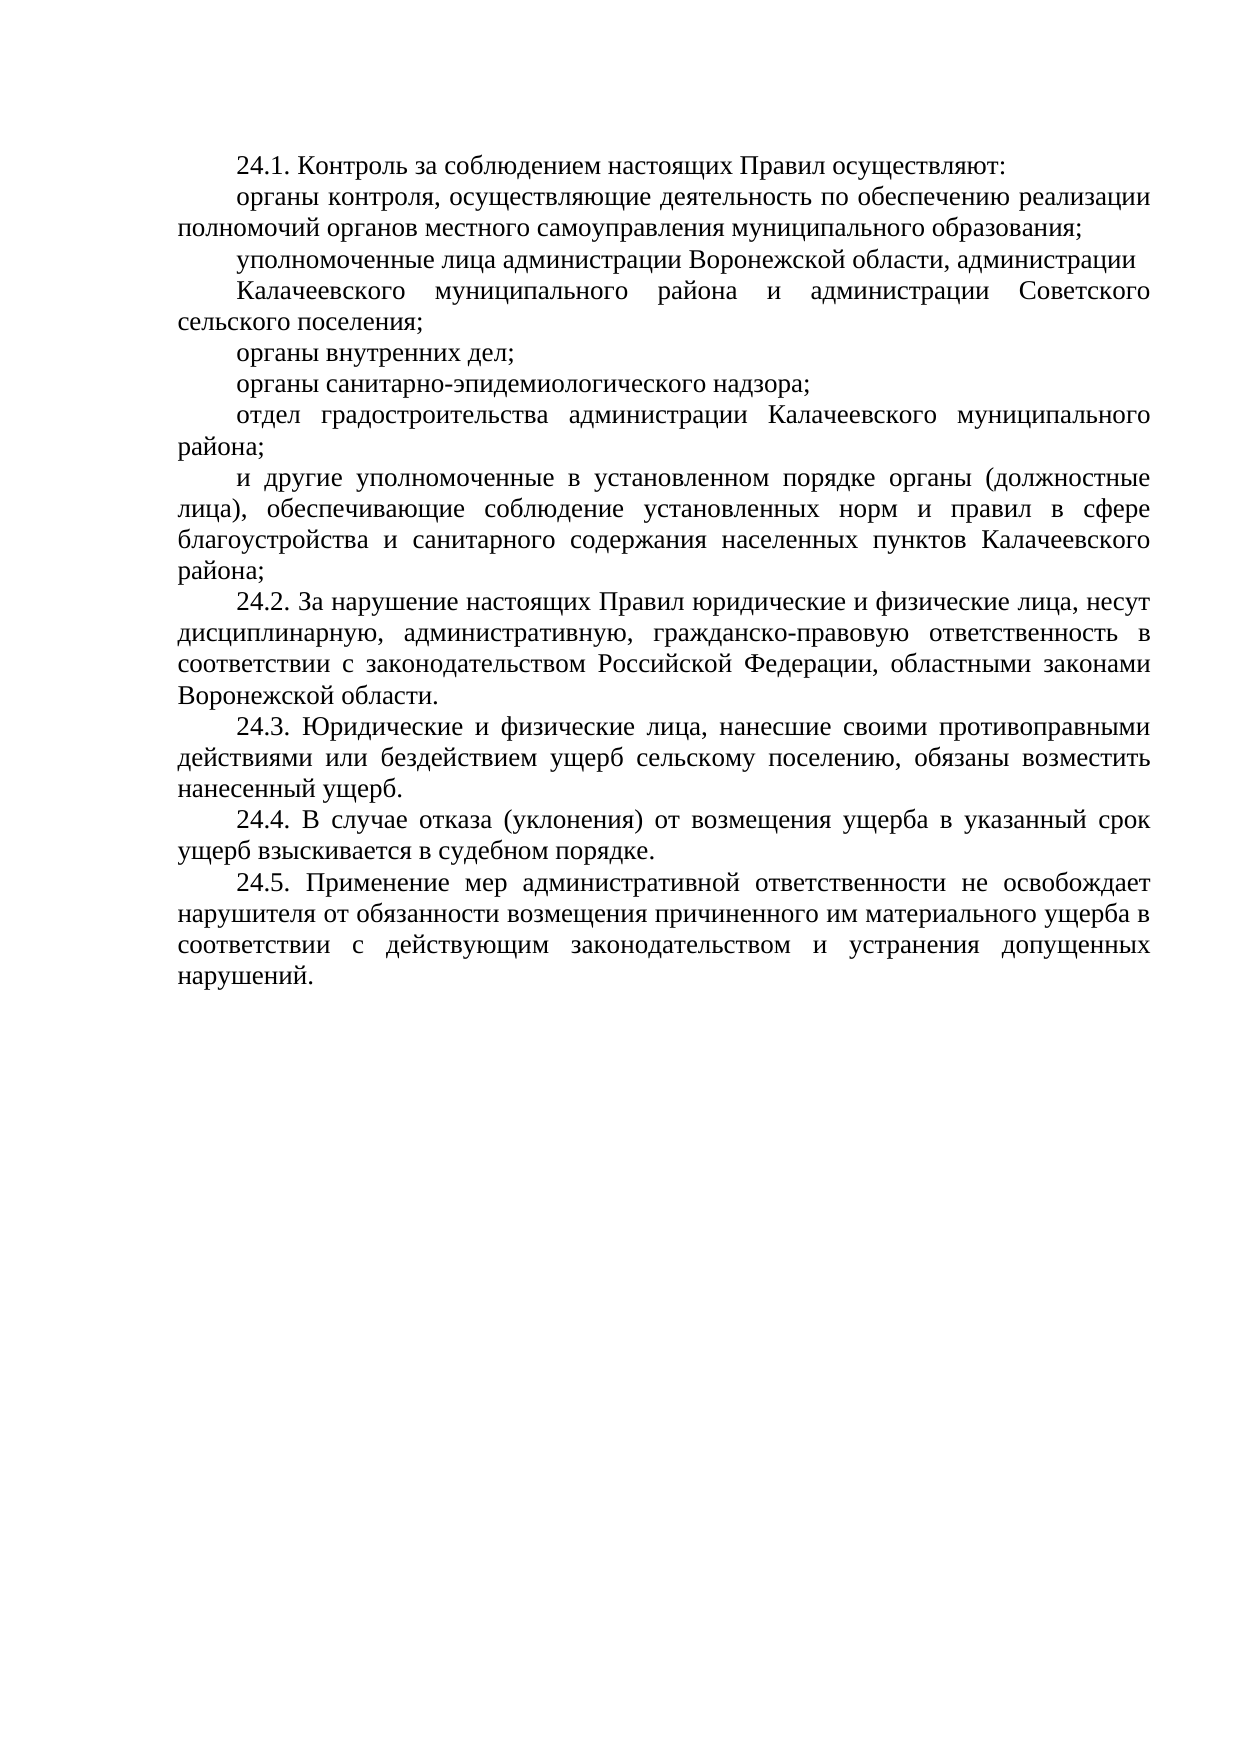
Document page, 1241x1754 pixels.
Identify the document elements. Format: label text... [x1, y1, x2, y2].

text отдел градостроительства администрации Калачеевского муниципального района; [177, 398, 1152, 461]
text 24.3. Юридические и физические лица, нанесшие своими противоправными действиями или бездействием ущерб сельскому поселению, обязаны возместить нанесенный ущерб. [177, 710, 1152, 803]
text уполномоченные лица администрации Воронежской области, администрации [177, 243, 1152, 274]
text органы контроля, осуществляющие деятельность по обеспечению реализации полномочий органов местного самоуправления муниципального образования; [177, 180, 1152, 243]
text и другие уполномоченные в установленном порядке органы (должностные лица), обеспечивающие соблюдение установленных норм и правил в сфере благоустройства и санитарного содержания населенных пунктов Калачеевского района; [177, 461, 1152, 585]
text органы санитарно-эпидемиологического надзора; [177, 367, 1152, 398]
text 24.5. Применение мер административной ответственности не освобождает нарушителя от обязанности возмещения причиненного им материального ущерба в соответствии с действующим законодательством и устранения допущенных нарушений. [177, 866, 1152, 990]
text 24.2. За нарушение настоящих Правил юридические и физические лица, несут дисциплинарную, административную, гражданско-правовую ответственность в соответствии с законодательством Российской Федерации, областными законами Воронежской области. [177, 585, 1152, 710]
text 24.4. В случае отказа (уклонения) от возмещения ущерба в указанный срок ущерб взыскивается в судебном порядке. [177, 803, 1152, 866]
text органы внутренних дел; [177, 336, 1152, 367]
text Калачеевского муниципального района и администрации Советского сельского поселения; [177, 274, 1152, 336]
text 24.1. Контроль за соблюдением настоящих Правил осуществляют: [177, 149, 1152, 180]
